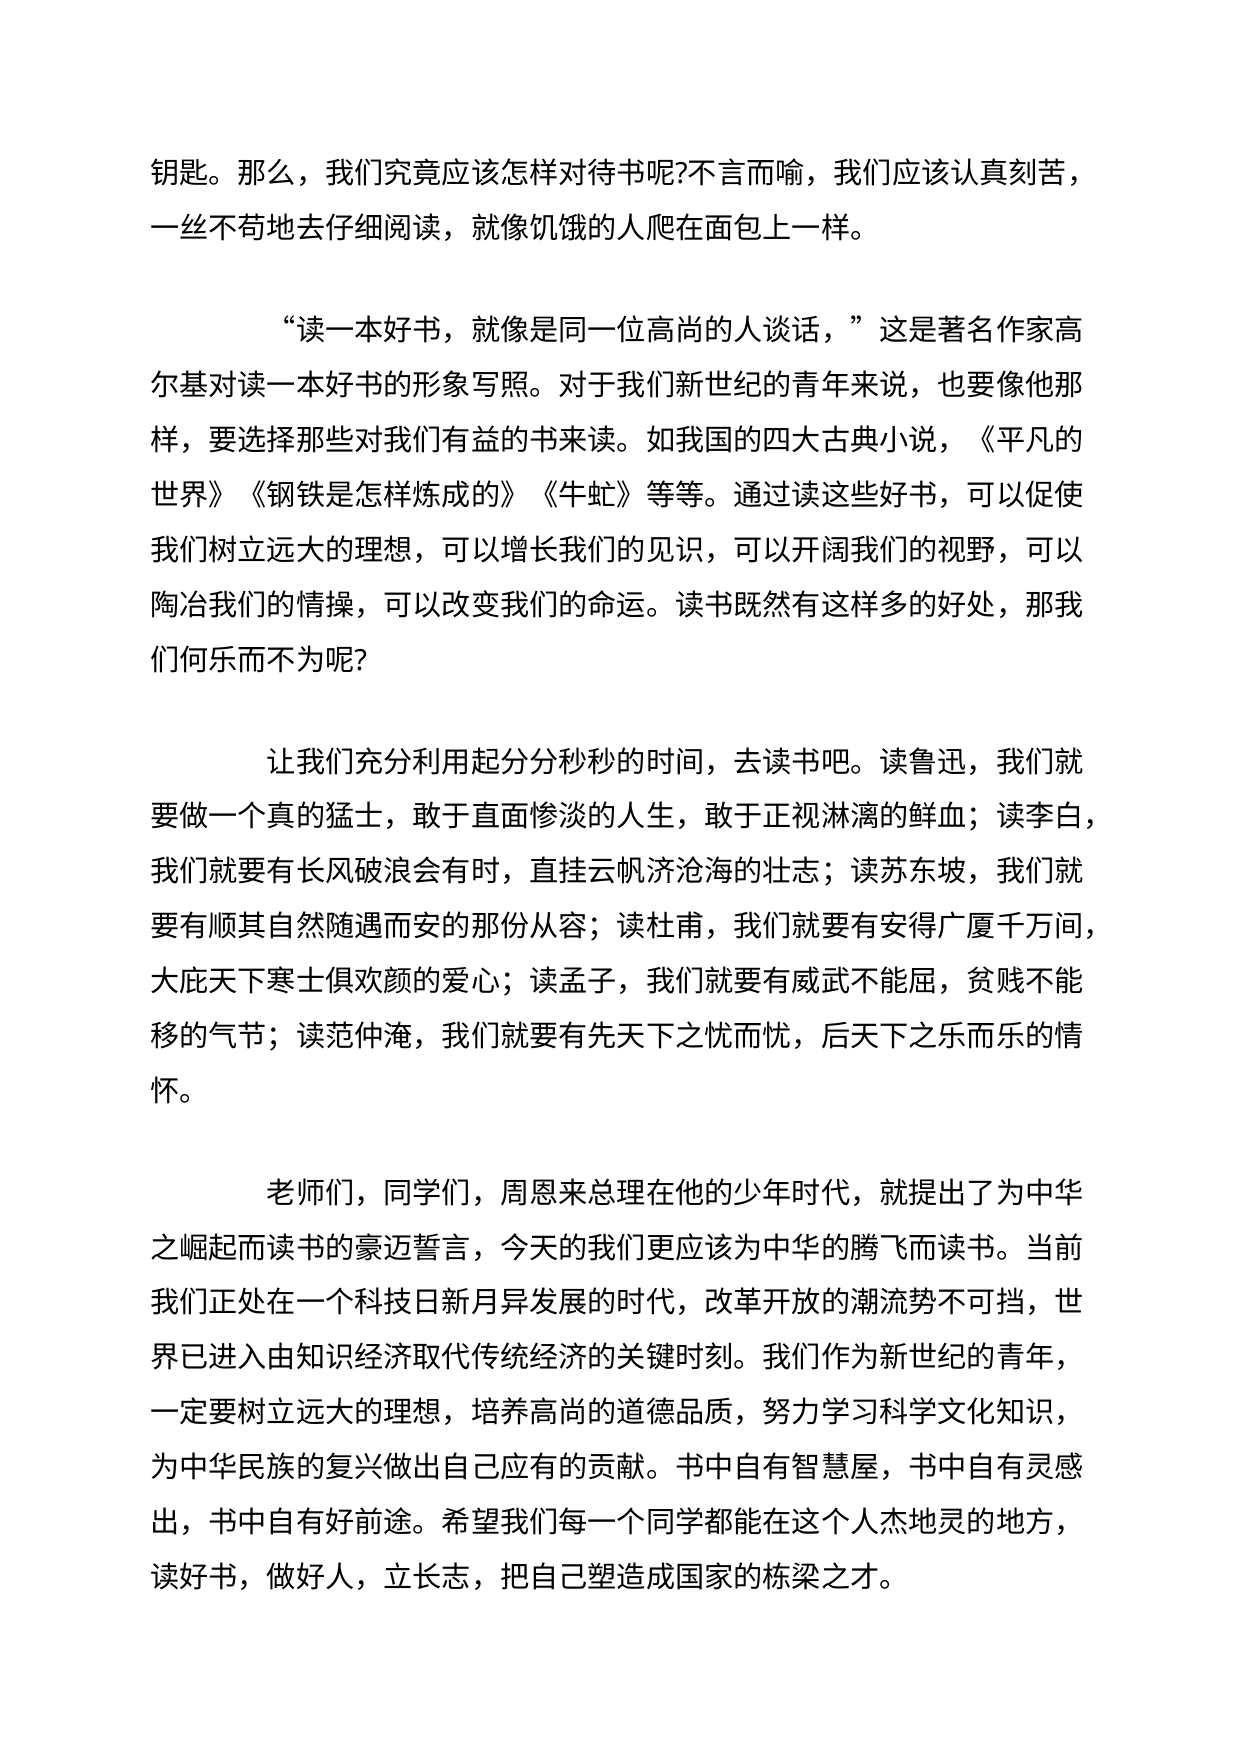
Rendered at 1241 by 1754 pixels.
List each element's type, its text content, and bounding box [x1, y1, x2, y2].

text “读一本好书，就像是同一位高尚的人谈话，”这是著名作家高尔基对读一本好书的形象写照。对于我们新世纪的青年来说，也要像他那样，要选择那些对我们有益的书来读。如我国的四大古典小说，《平凡的世界》《钢铁是怎样炼成的》《牛虻》等等。通过读这些好书，可以促使我们树立远大的理想，可以增长我们的见识，可以开阔我们的视野，可以陶冶我们的情操，可以改变我们的命运。读书既然有这样多的好处，那我们何乐而不为呢? [150, 307, 1090, 678]
text 让我们充分利用起分分秒秒的时间，去读书吧。读鲁迅，我们就要做一个真的猛士，敢于直面惨淡的人生，敢于正视淋漓的鲜血；读李白，我们就要有长风破浪会有时，直挂云帆济沧海的壮志；读苏东坡，我们就要有顺其自然随遇而安的那份从容；读杜甫，我们就要有安得广厦千万间，大庇天下寒士俱欢颜的爱心；读孟子，我们就要有威武不能屈，贫贱不能移的气节；读范仲淹，我们就要有先天下之忧而忧，后天下之乐而乐的情怀。 [150, 738, 1090, 1110]
text 老师们，同学们，周恩来总理在他的少年时代，就提出了为中华之崛起而读书的豪迈誓言，今天的我们更应该为中华的腾飞而读书。当前我们正处在一个科技日新月异发展的时代，改革开放的潮流势不可挡，世界已进入由知识经济取代传统经济的关键时刻。我们作为新世纪的青年，一定要树立远大的理想，培养高尚的道德品质，努力学习科学文化知识，为中华民族的复兴做出自己应有的贡献。书中自有智慧屋，书中自有灵感出，书中自有好前途。希望我们每一个同学都能在这个人杰地灵的地方，读好书，做好人，立长志，把自己塑造成国家的栋梁之才。 [150, 1169, 1090, 1596]
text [150, 150, 1090, 247]
